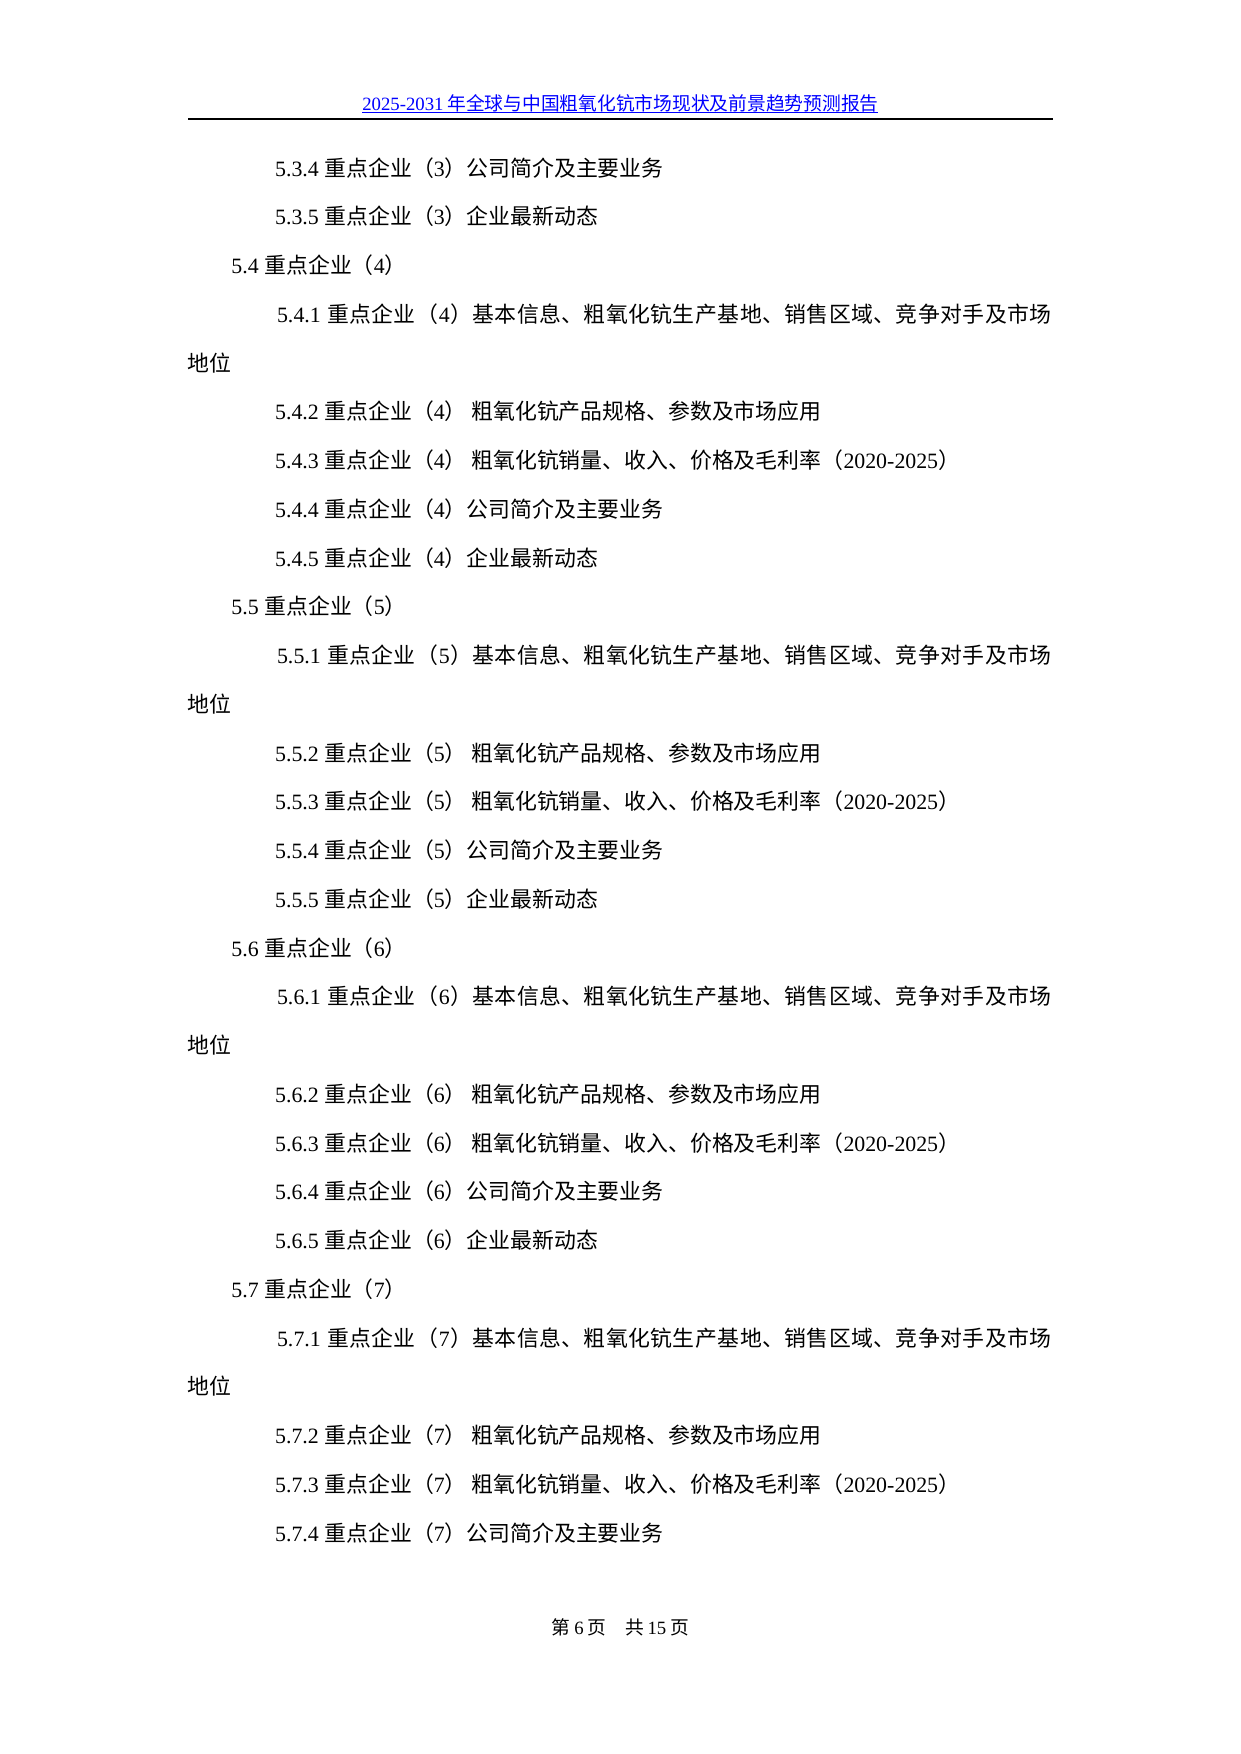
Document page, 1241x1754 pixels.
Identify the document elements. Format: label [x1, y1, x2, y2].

text [187, 150, 1053, 1548]
